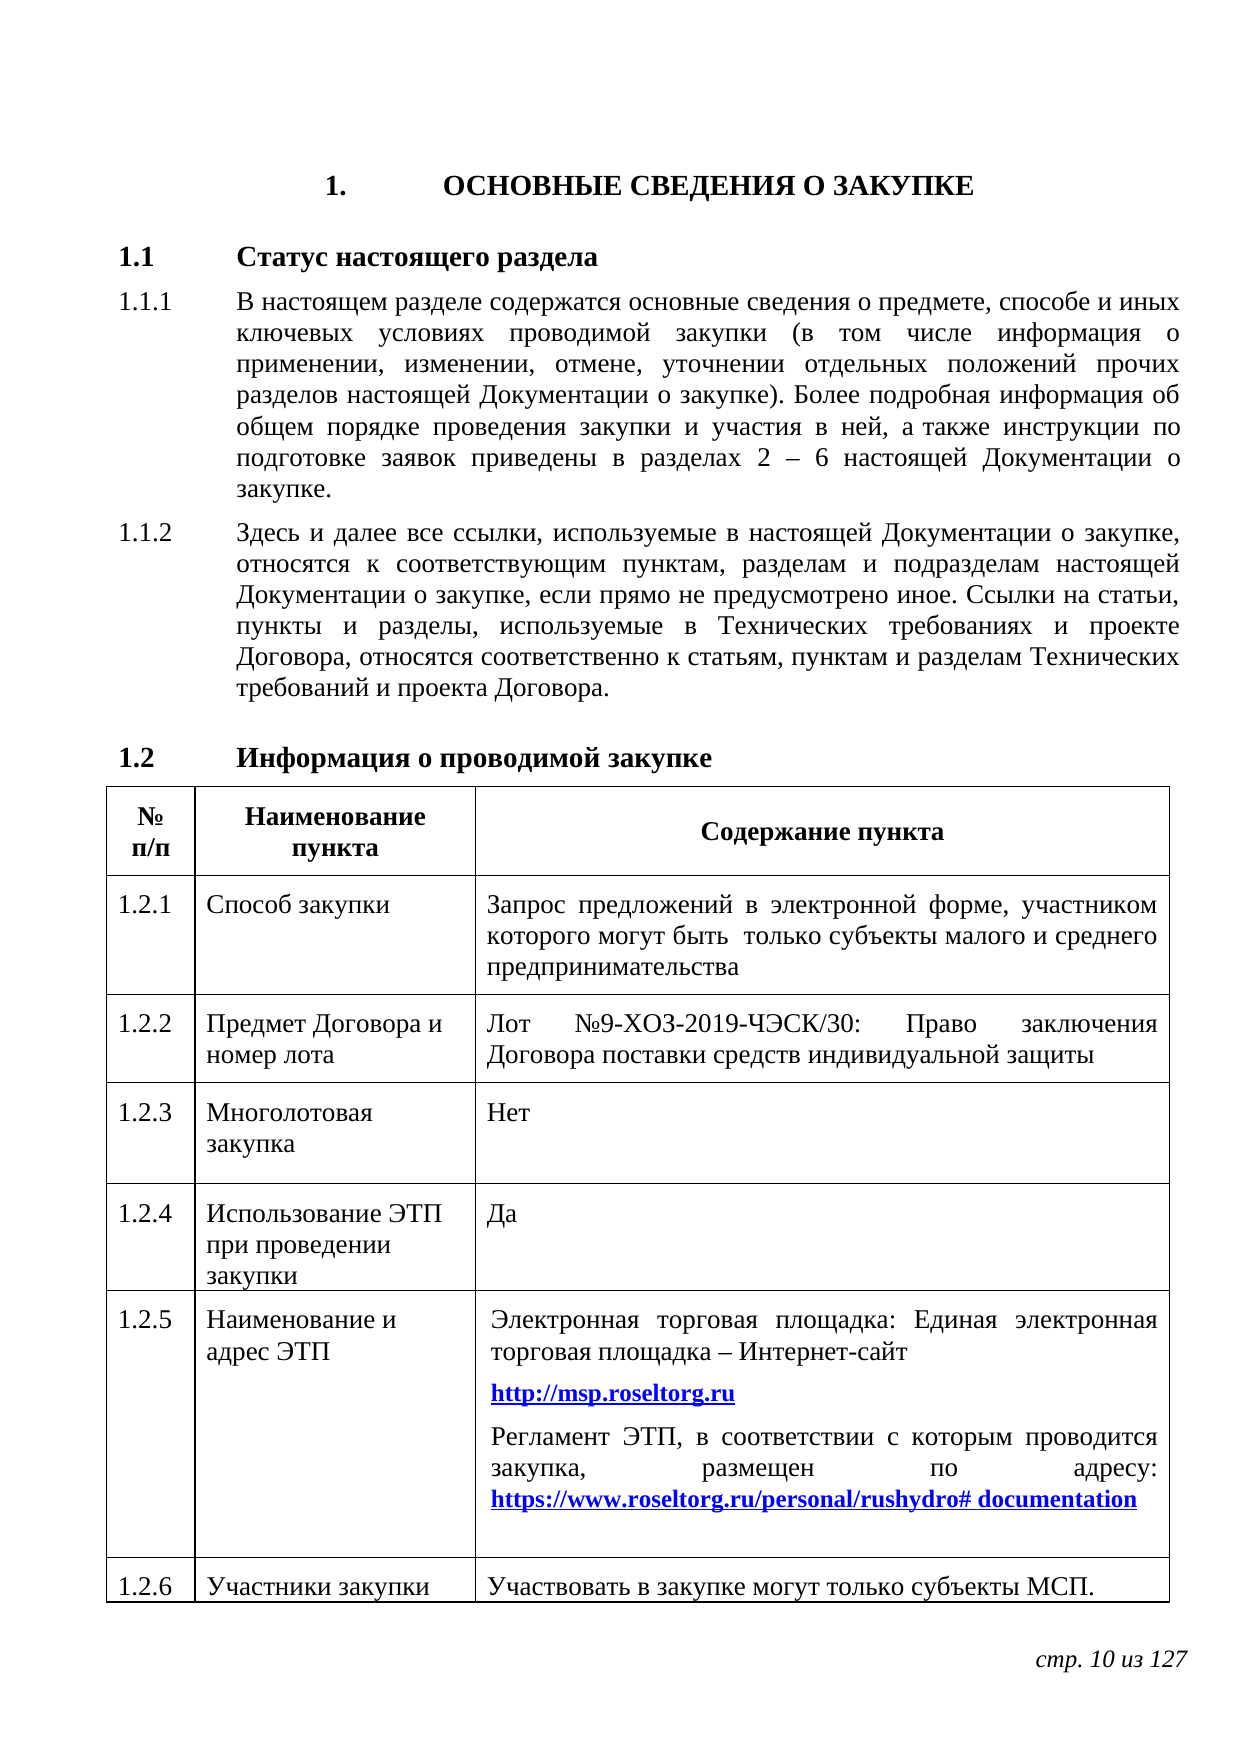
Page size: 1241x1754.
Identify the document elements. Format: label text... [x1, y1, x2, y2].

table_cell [476, 1558, 1169, 1601]
list В настоящем разделе содержатся основные сведения о предмете, способе и иных ключевых условиях проводимой закупки (в том числе информация о применении, изменении, отмене, уточнении отдельных положений прочих разделов настоящей Документации о закупке). Более подробная информация об общем порядке проведения закупки и участия в ней, а также инструкции по подготовке заявок приведены в разделах 2 – 6 настоящей Документации о закупке. [118, 285, 1181, 503]
table_cell Предмет Договора и номер лота [196, 995, 475, 1082]
table_cell Многолотовая закупка [196, 1083, 475, 1183]
table_cell [107, 1291, 194, 1557]
table_cell Способ закупки [196, 876, 475, 994]
list Здесь и далее все ссылки, используемые в настоящей Документации о закупке, относятся к соответствующим пунктам, разделам и подразделам настоящей Документации о закупке, если прямо не предусмотрено иное. Ссылки на статьи, пункты и разделы, используемые в Технических требованиях и проекте Договора, относятся соответственно к статьям, пунктам и разделам Технических требований и проекта Договора. [118, 516, 1181, 703]
table_cell Лот №9-ХОЗ-2019-ЧЭСК/30: Право заключения Договора поставки средств индивидуальной защиты [476, 995, 1169, 1082]
table_cell [107, 876, 194, 994]
table_cell Наименование и адрес ЭТП [196, 1291, 475, 1557]
subtitle ОСНОВНЫЕ СВЕДЕНИЯ О ЗАКУПКЕ [118, 168, 1181, 202]
table_header Наименование пункта [196, 787, 475, 874]
table_cell Электронная торговая площадка: Единая электронная торговая площадка – Интернет-сайт http://msp.roseltorg.ru Регламент ЭТП, в соответствии с которым проводится закупка, размещен по адресу: https://www.roseltorg.ru/personal/rushydro# documentation [476, 1291, 1169, 1557]
table_header № п/п [107, 787, 194, 874]
table_cell [107, 1184, 194, 1290]
table_cell Запрос предложений в электронной форме, участником которого могут быть только субъекты малого и среднего предпринимательства [476, 876, 1169, 994]
table_cell [107, 1083, 194, 1183]
table_cell [107, 1558, 194, 1601]
subtitle Статус настоящего раздела [118, 239, 1181, 273]
table_header Содержание пункта [476, 787, 1169, 874]
subtitle Информация о проводимой закупке [118, 740, 1181, 774]
table_cell Нет [476, 1083, 1169, 1183]
table_cell Использование ЭТП при проведении закупки [196, 1184, 475, 1290]
table_cell [107, 995, 194, 1082]
table_cell Да [476, 1184, 1169, 1290]
table_cell Участники закупки [196, 1558, 475, 1601]
